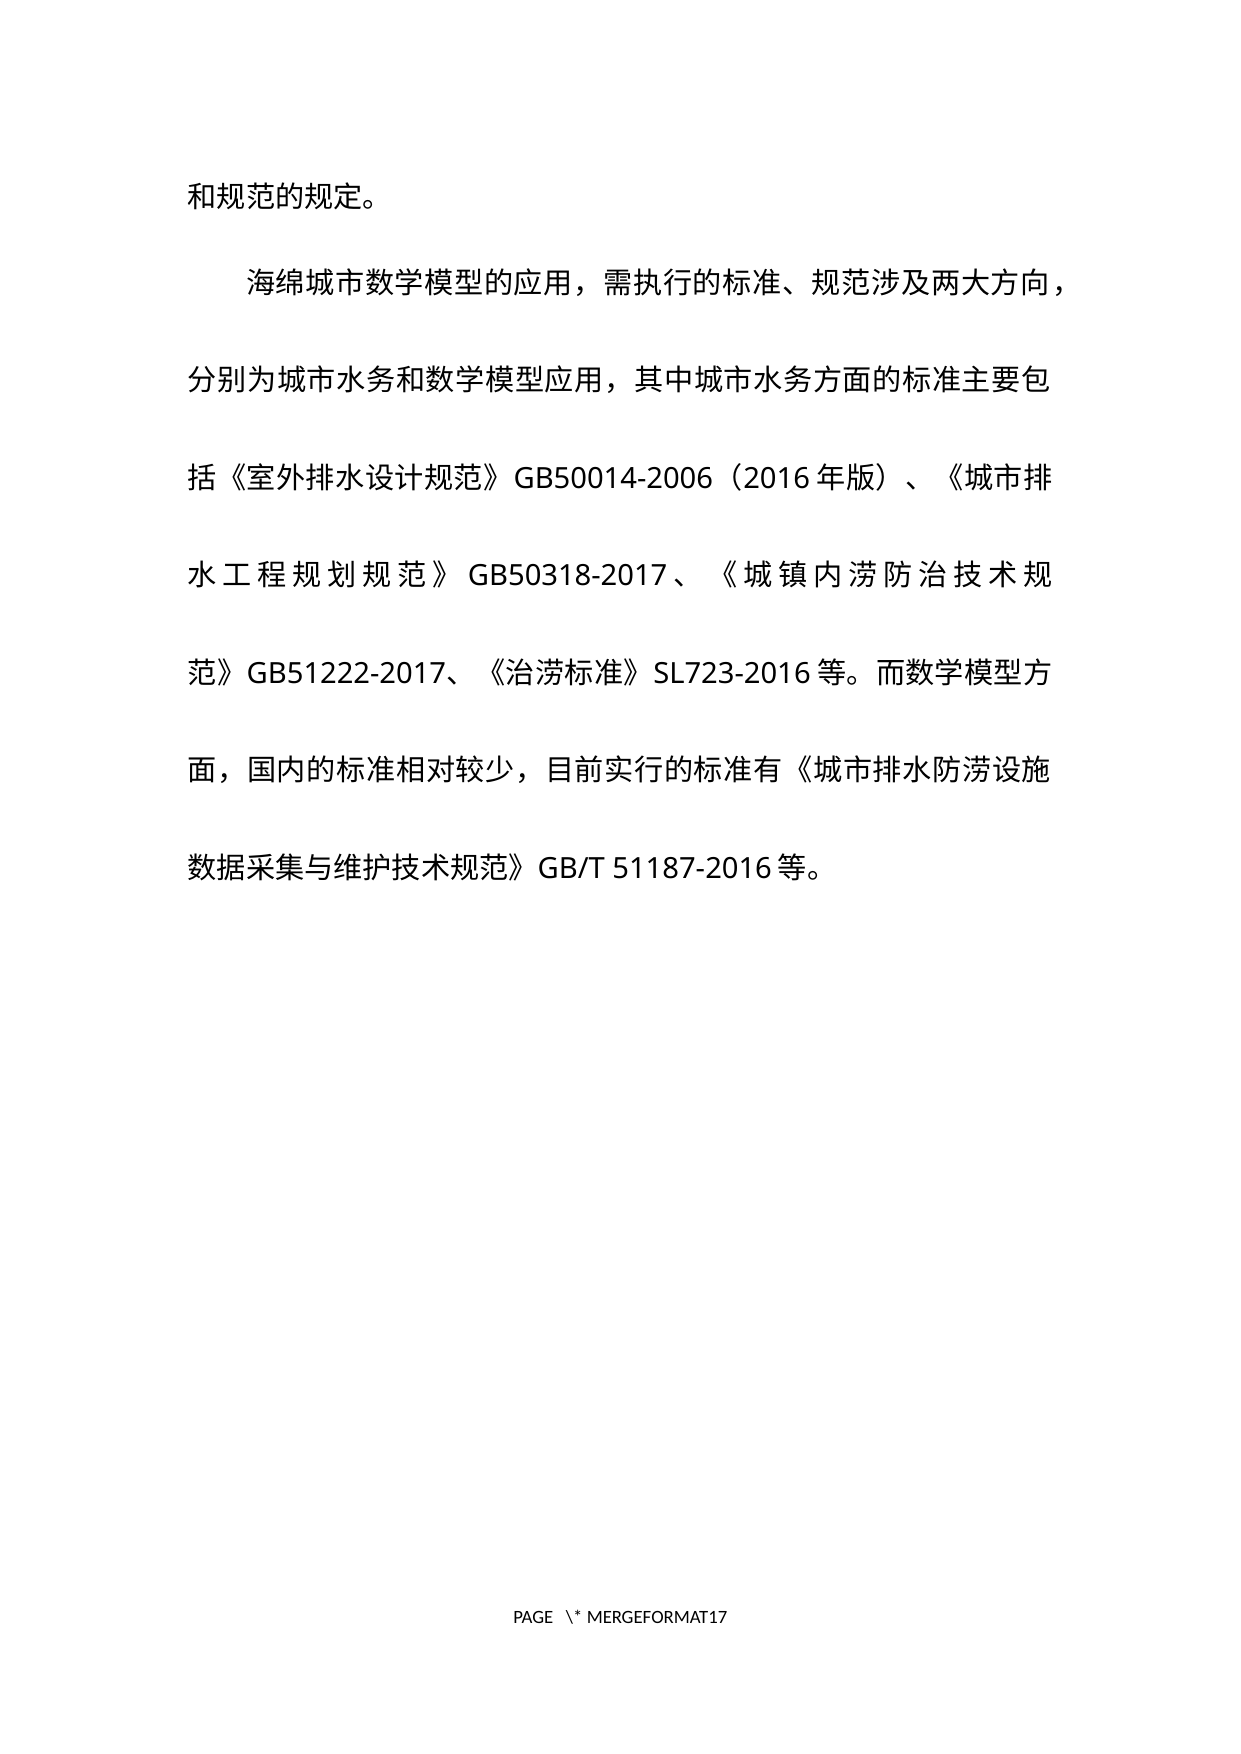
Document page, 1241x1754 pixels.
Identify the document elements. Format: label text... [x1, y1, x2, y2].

text 海绵城市数学模型的应用，需执行的标准、规范涉及两大方向，分别为城市水务和数学模型应用，其中城市水务方面的标准主要包括《室外排水设计规范》GB50014-2006（2016年版）、《城市排水工程规划规范》GB50318-2017、《城镇内涝防治技术规范》GB51222-2017、《治涝标准》SL723-2016等。而数学模型方面，国内的标准相对较少，目前实行的标准有《城市排水防涝设施数据采集与维护技术规范》GB/T 51187-2016等。 [187, 248, 1053, 898]
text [187, 162, 1053, 227]
